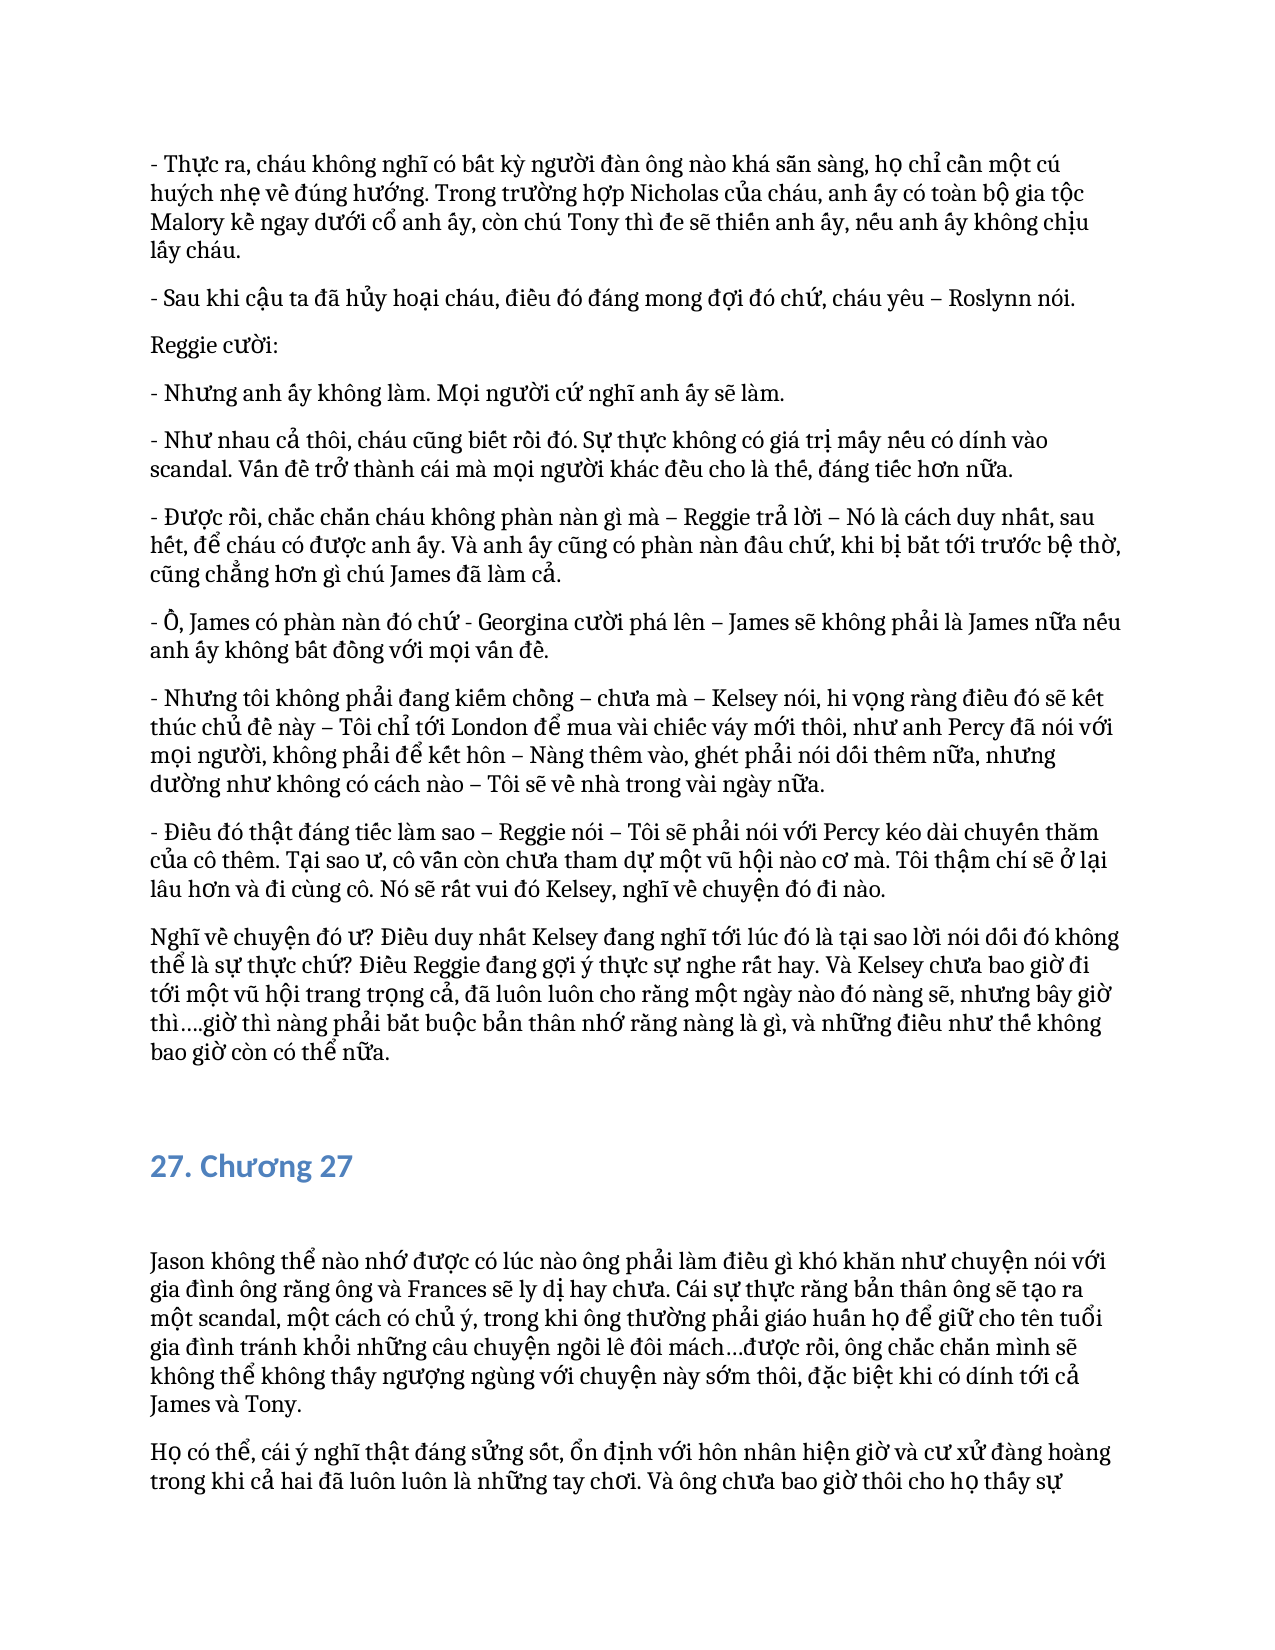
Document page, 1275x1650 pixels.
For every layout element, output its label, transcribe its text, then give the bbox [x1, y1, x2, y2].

text Nghĩ về chuyện đó ư? Điều duy nhất Kelsey đang nghĩ tới lúc đó là tại sao lời nói dối đó không thể là sự thực chứ? Điều Reggie đang gợi ý thực sự nghe rất hay. Và Kelsey chưa bao giờ đi tới một vũ hội trang trọng cả, đã luôn luôn cho rằng một ngày nào đó nàng sẽ, nhưng bây giờ thì….giờ thì nàng phải bắt buộc bản thân nhớ rằng nàng là gì, và những điều như thế không bao giờ còn có thể nữa. [150, 922, 1125, 1124]
text - Sau khi cậu ta đã hủy hoại cháu, điều đó đáng mong đợi đó chứ, cháu yêu – Roslynn nói. [150, 284, 1125, 312]
text - Nhưng tôi không phải đang kiếm chồng – chưa mà – Kelsey nói, hi vọng ràng điều đó sẽ kết thúc chủ đề này – Tôi chỉ tới London để mua vài chiếc váy mới thôi, như anh Percy đã nói với mọi người, không phải để kết hôn – Nàng thêm vào, ghét phải nói dối thêm nữa, nhưng dường như không có cách nào – Tôi sẽ về nhà trong vài ngày nữa. [150, 684, 1125, 799]
text - Nhưng anh ấy không làm. Mọi người cứ nghĩ anh ấy sẽ làm. [150, 379, 1125, 407]
text - Ồ, James có phàn nàn đó chứ - Georgina cười phá lên – James sẽ không phải là James nữa nếu anh ấy không bất đồng với mọi vấn đề. [150, 607, 1125, 665]
text - Như nhau cả thôi, cháu cũng biết rồi đó. Sự thực không có giá trị mấy nếu có dính vào scandal. Vấn đề trở thành cái mà mọi người khác đều cho là thế, đáng tiếc hơn nữa. [150, 426, 1125, 484]
text Jason không thể nào nhớ được có lúc nào ông phải làm điều gì khó khăn như chuyện nói với gia đình ông rằng ông và Frances sẽ ly dị hay chưa. Cái sự thực rằng bản thân ông sẽ tạo ra một scandal, một cách có chủ ý, trong khi ông thường phải giáo huấn họ để giữ cho tên tuổi gia đình tránh khỏi những câu chuyện ngồi lê đôi mách…được rồi, ông chắc chắn mình sẽ không thể không thấy ngượng ngùng với chuyện này sớm thôi, đặc biệt khi có dính tới cả James và Tony. [150, 1189, 1125, 1419]
text Reggie cười: [150, 331, 1125, 360]
text - Được rồi, chắc chắn cháu không phàn nàn gì mà – Reggie trả lời – Nó là cách duy nhất, sau hết, để cháu có được anh ấy. Và anh ấy cũng có phàn nàn đâu chứ, khi bị bắt tới trước bệ thờ, cũng chẳng hơn gì chú James đã làm cả. [150, 502, 1125, 589]
subtitle 27. Chương 27 [150, 1144, 1125, 1185]
text - Thực ra, cháu không nghĩ có bất kỳ người đàn ông nào khá sẵn sàng, họ chỉ cần một cú huých nhẹ về đúng hướng. Trong trường hợp Nicholas của cháu, anh ấy có toàn bộ gia tộc Malory kề ngay dưới cổ anh ấy, còn chú Tony thì đe sẽ thiến anh ấy, nếu anh ấy không chịu lấy cháu. [150, 150, 1125, 265]
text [150, 1438, 1125, 1495]
text - Điều đó thật đáng tiếc làm sao – Reggie nói – Tôi sẽ phải nói với Percy kéo dài chuyến thăm của cô thêm. Tại sao ư, cô vẫn còn chưa tham dự một vũ hội nào cơ mà. Tôi thậm chí sẽ ở lại lâu hơn và đi cùng cô. Nó sẽ rất vui đó Kelsey, nghĩ về chuyện đó đi nào. [150, 817, 1125, 904]
